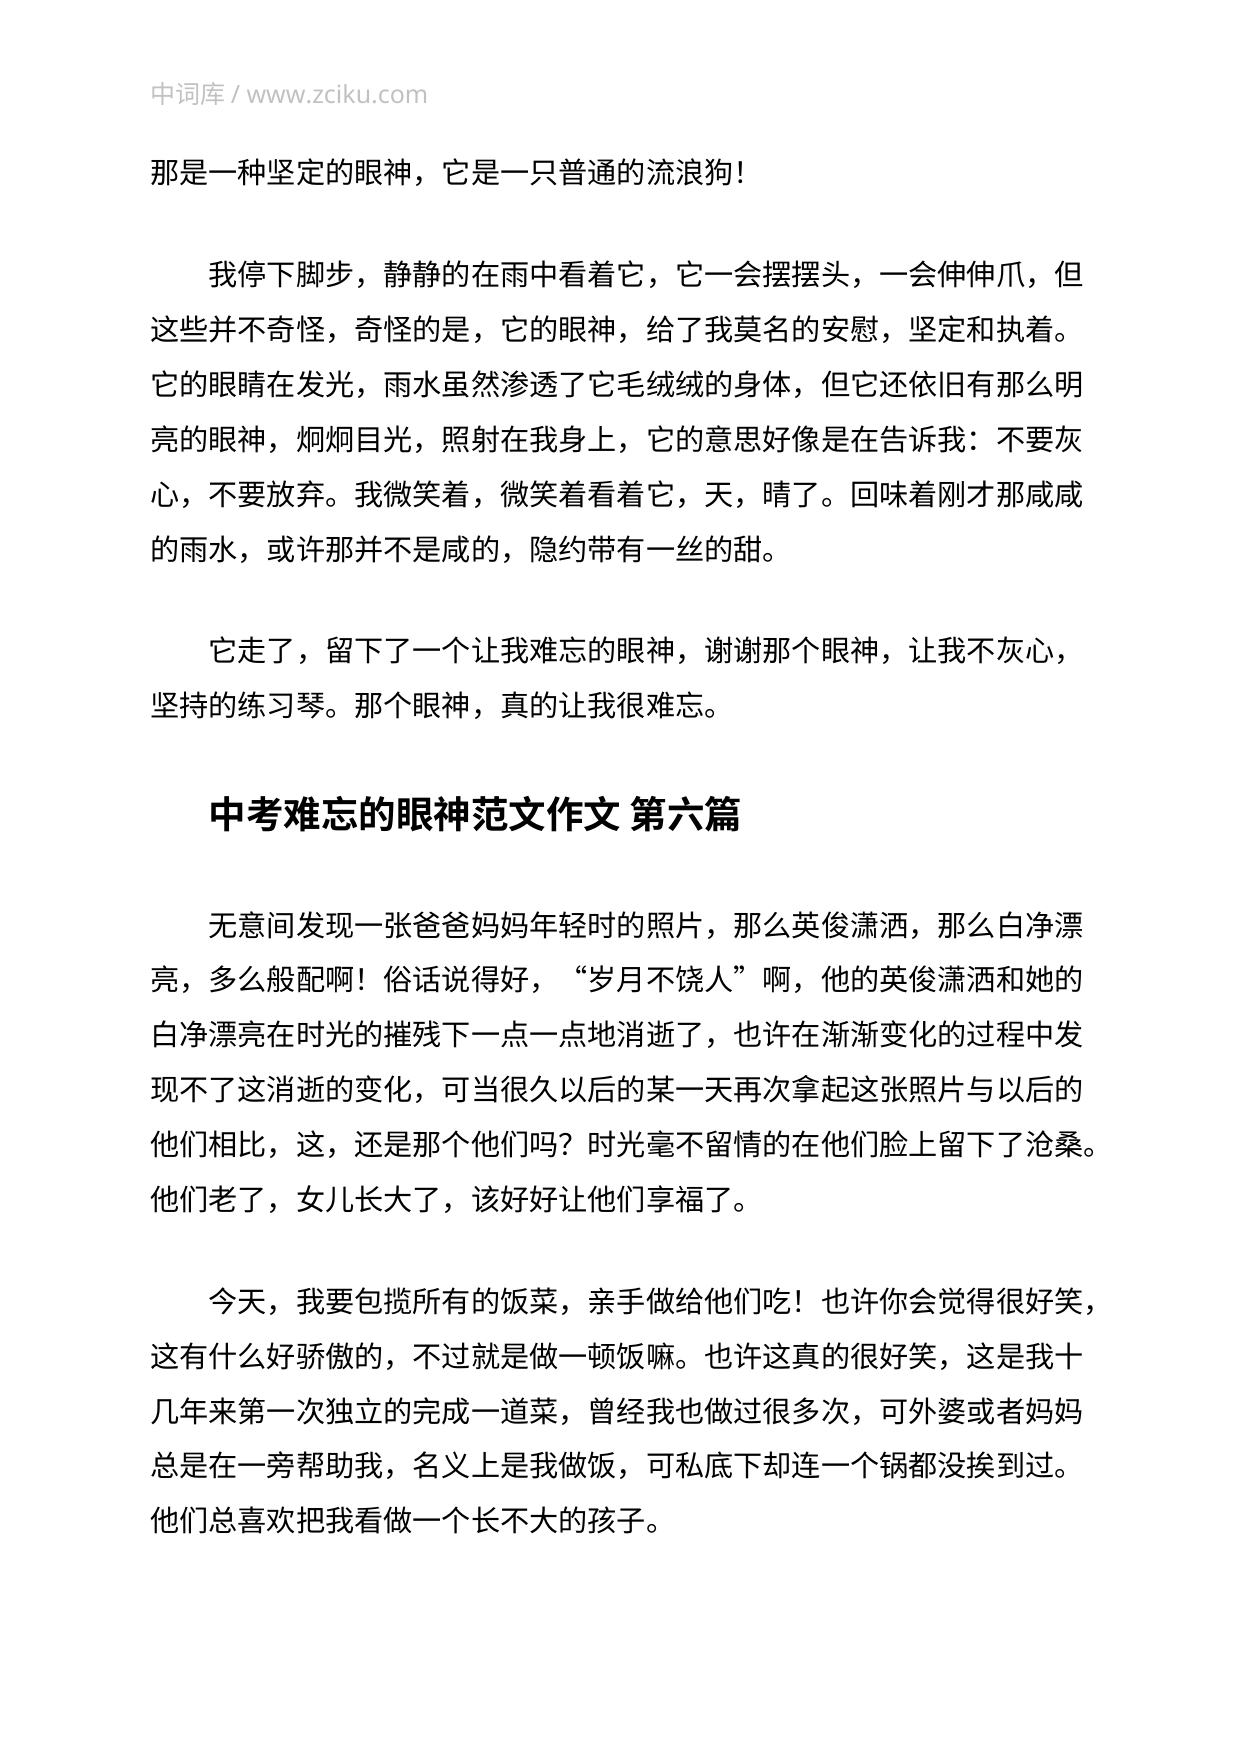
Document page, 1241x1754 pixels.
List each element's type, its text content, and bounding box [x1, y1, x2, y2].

text 它走了，留下了一个让我难忘的眼神，谢谢那个眼神，让我不灰心，坚持的练习琴。那个眼神，真的让我很难忘。 [150, 628, 1090, 725]
text 无意间发现一张爸爸妈妈年轻时的照片，那么英俊潇洒，那么白净漂亮，多么般配啊！俗话说得好，“岁月不饶人”啊，他的英俊潇洒和她的白净漂亮在时光的摧残下一点一点地消逝了，也许在渐渐变化的过程中发现不了这消逝的变化，可当很久以后的某一天再次拿起这张照片与以后的他们相比，这，还是那个他们吗？时光毫不留情的在他们脸上留下了沧桑。他们老了，女儿长大了，该好好让他们享福了。 [150, 902, 1090, 1219]
text 今天，我要包揽所有的饭菜，亲手做给他们吃！也许你会觉得很好笑，这有什么好骄傲的，不过就是做一顿饭嘛。也许这真的很好笑，这是我十几年来第一次独立的完成一道菜，曾经我也做过很多次，可外婆或者妈妈总是在一旁帮助我，名义上是我做饭，可私底下却连一个锅都没挨到过。他们总喜欢把我看做一个长不大的孩子。 [150, 1278, 1090, 1540]
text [150, 150, 1090, 192]
text 我停下脚步，静静的在雨中看着它，它一会摆摆头，一会伸伸爪，但这些并不奇怪，奇怪的是，它的眼神，给了我莫名的安慰，坚定和执着。它的眼睛在发光，雨水虽然渗透了它毛绒绒的身体，但它还依旧有那么明亮的眼神，炯炯目光，照射在我身上，它的意思好像是在告诉我：不要灰心，不要放弃。我微笑着，微笑着看着它，天，晴了。回味着刚才那咸咸的雨水，或许那并不是咸的，隐约带有一丝的甜。 [150, 252, 1090, 568]
text 中考难忘的眼神范文作文 第六篇 [150, 785, 1090, 839]
